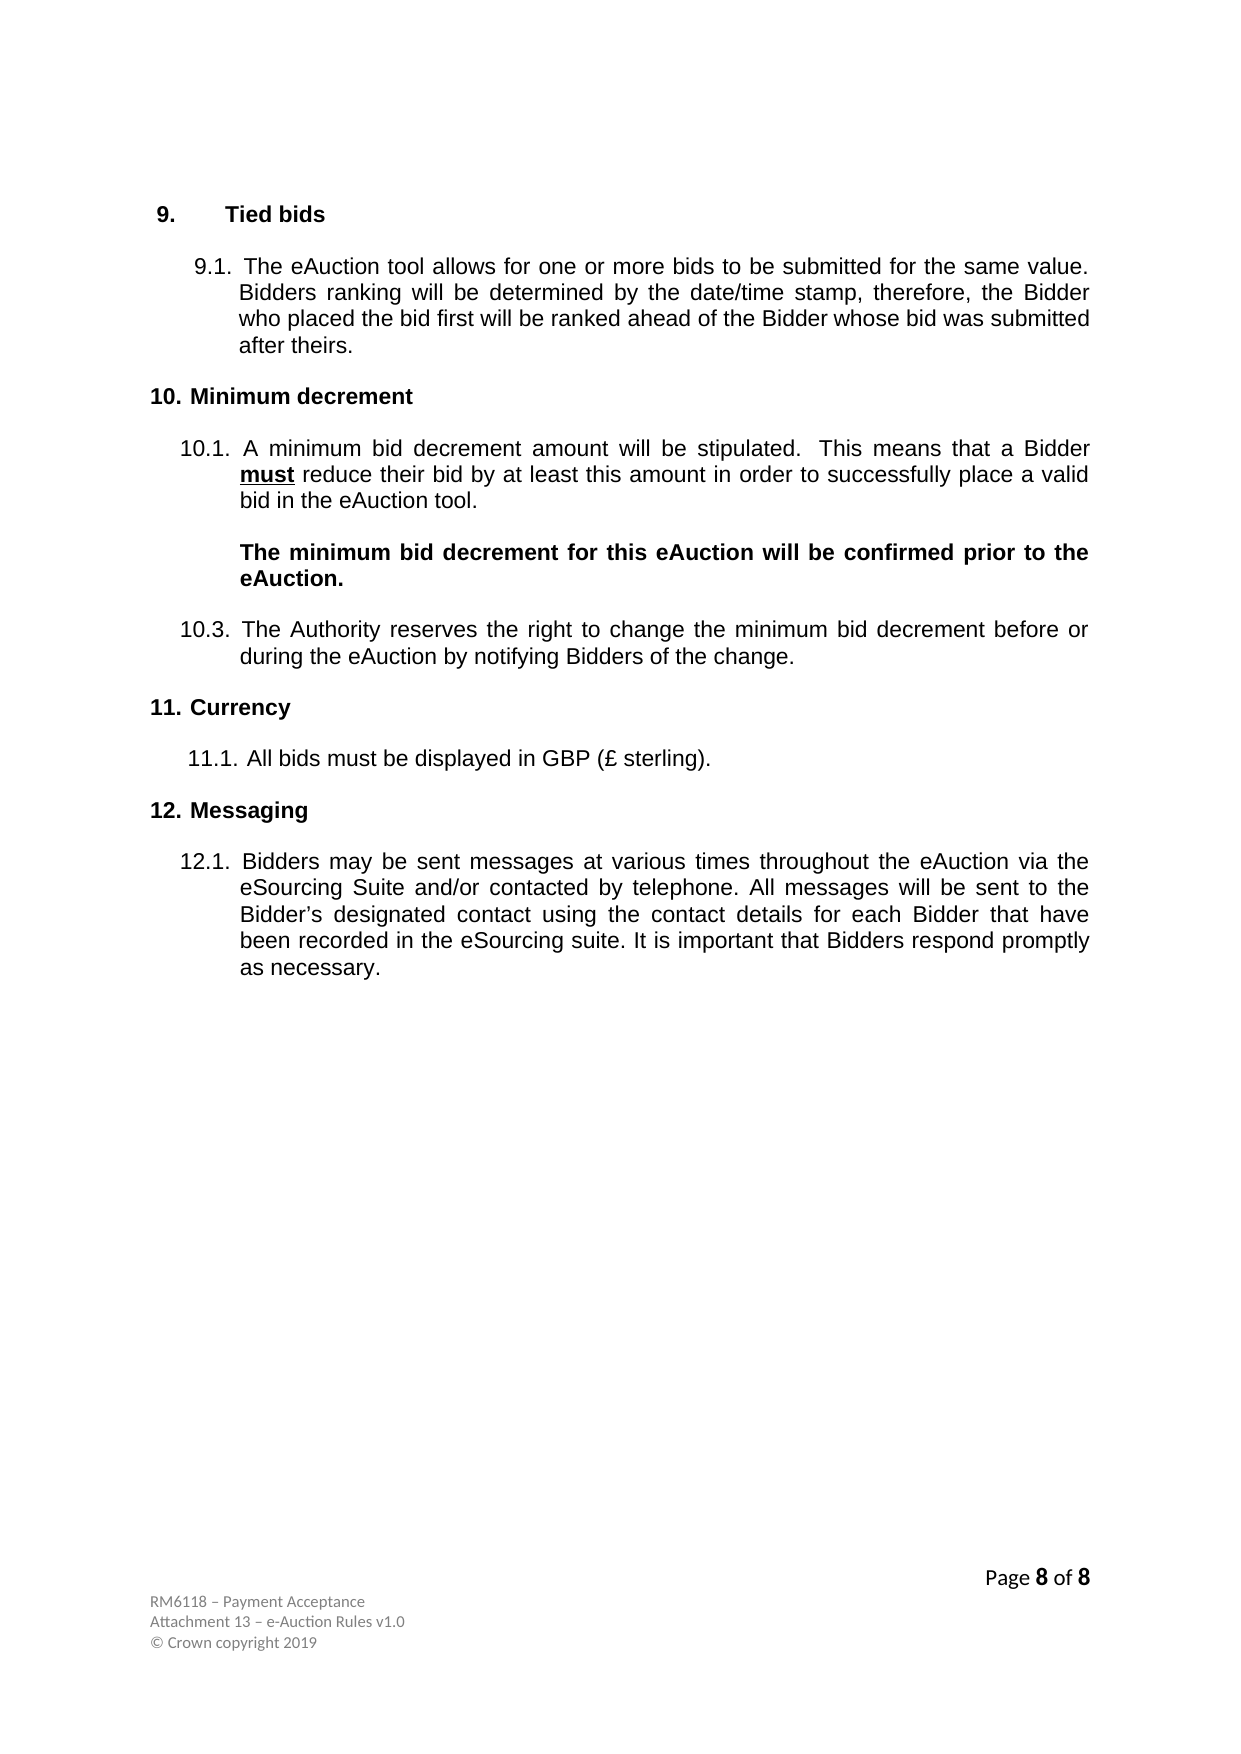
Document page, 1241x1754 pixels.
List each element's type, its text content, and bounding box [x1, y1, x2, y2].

text 9.1. The eAuction tool allows for one or more bids to be submitted for the same value. Bidders ranking will be determined by the date/time stamp, therefore, the Bidder who placed the bid first will be ranked ahead of the Bidder whose bid was submitted after theirs. [187, 253, 1090, 358]
text 10.1. A minimum bid decrement amount will be stipulated. This means that a Bidder must reduce their bid by at least this amount in order to successfully place a valid bid in the eAuction tool. [179, 434, 1090, 513]
text 12. Messaging [150, 797, 1090, 823]
text The minimum bid decrement for this eAuction will be confirmed prior to the eAuction. [239, 538, 1090, 591]
text 11.1. All bids must be displayed in GBP (£ sterling). [179, 745, 1090, 772]
text 9. Tied bids [150, 201, 1090, 228]
text 10. Minimum decrement [150, 383, 1090, 409]
text 11. Currency [150, 694, 1090, 720]
text 10.3. The Authority reserves the right to change the minimum bid decrement before or during the eAuction by notifying Bidders of the change. [179, 616, 1090, 669]
text 12.1. Bidders may be sent messages at various times throughout the eAuction via the eSourcing Suite and/or contacted by telephone. All messages will be sent to the Bidder’s designated contact using the contact details for each Bidder that have been recorded in the eSourcing suite. It is important that Bidders respond promptly as necessary. [179, 848, 1090, 980]
